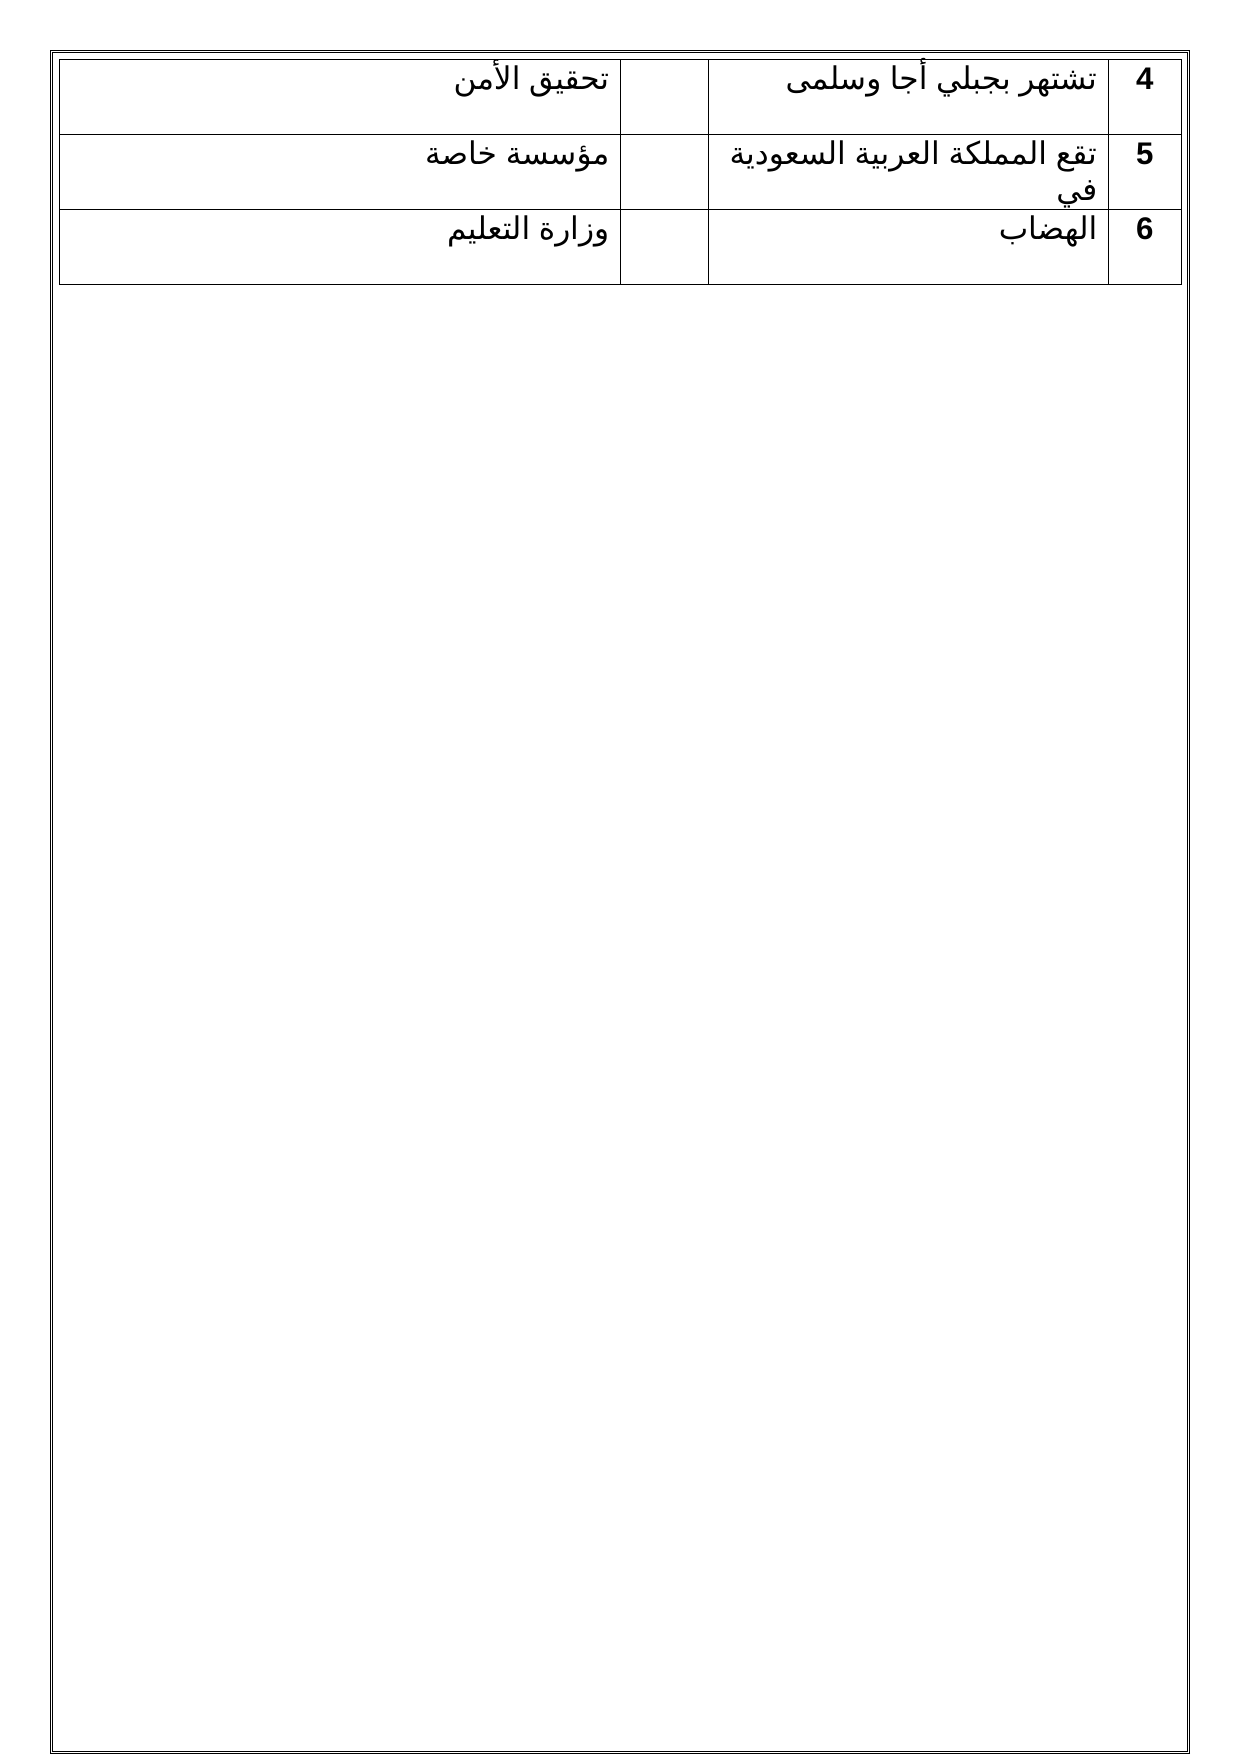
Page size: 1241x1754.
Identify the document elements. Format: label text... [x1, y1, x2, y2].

table_cell تقع المملكة العربية السعودية في [709, 135, 1108, 209]
table_cell [621, 135, 708, 209]
table_cell 5 [1109, 135, 1181, 209]
table_cell [621, 60, 708, 134]
table_cell مؤسسة خاصة [60, 135, 620, 209]
table_cell 6 [1109, 210, 1181, 284]
table_cell 4 [1109, 60, 1181, 134]
table_cell [621, 210, 708, 284]
table_cell تشتهر بجبلي أجا وسلمى [709, 60, 1108, 134]
table_cell تحقيق الأمن [60, 60, 620, 134]
table_cell الهضاب [709, 210, 1108, 284]
table_cell وزارة التعليم [60, 210, 620, 284]
